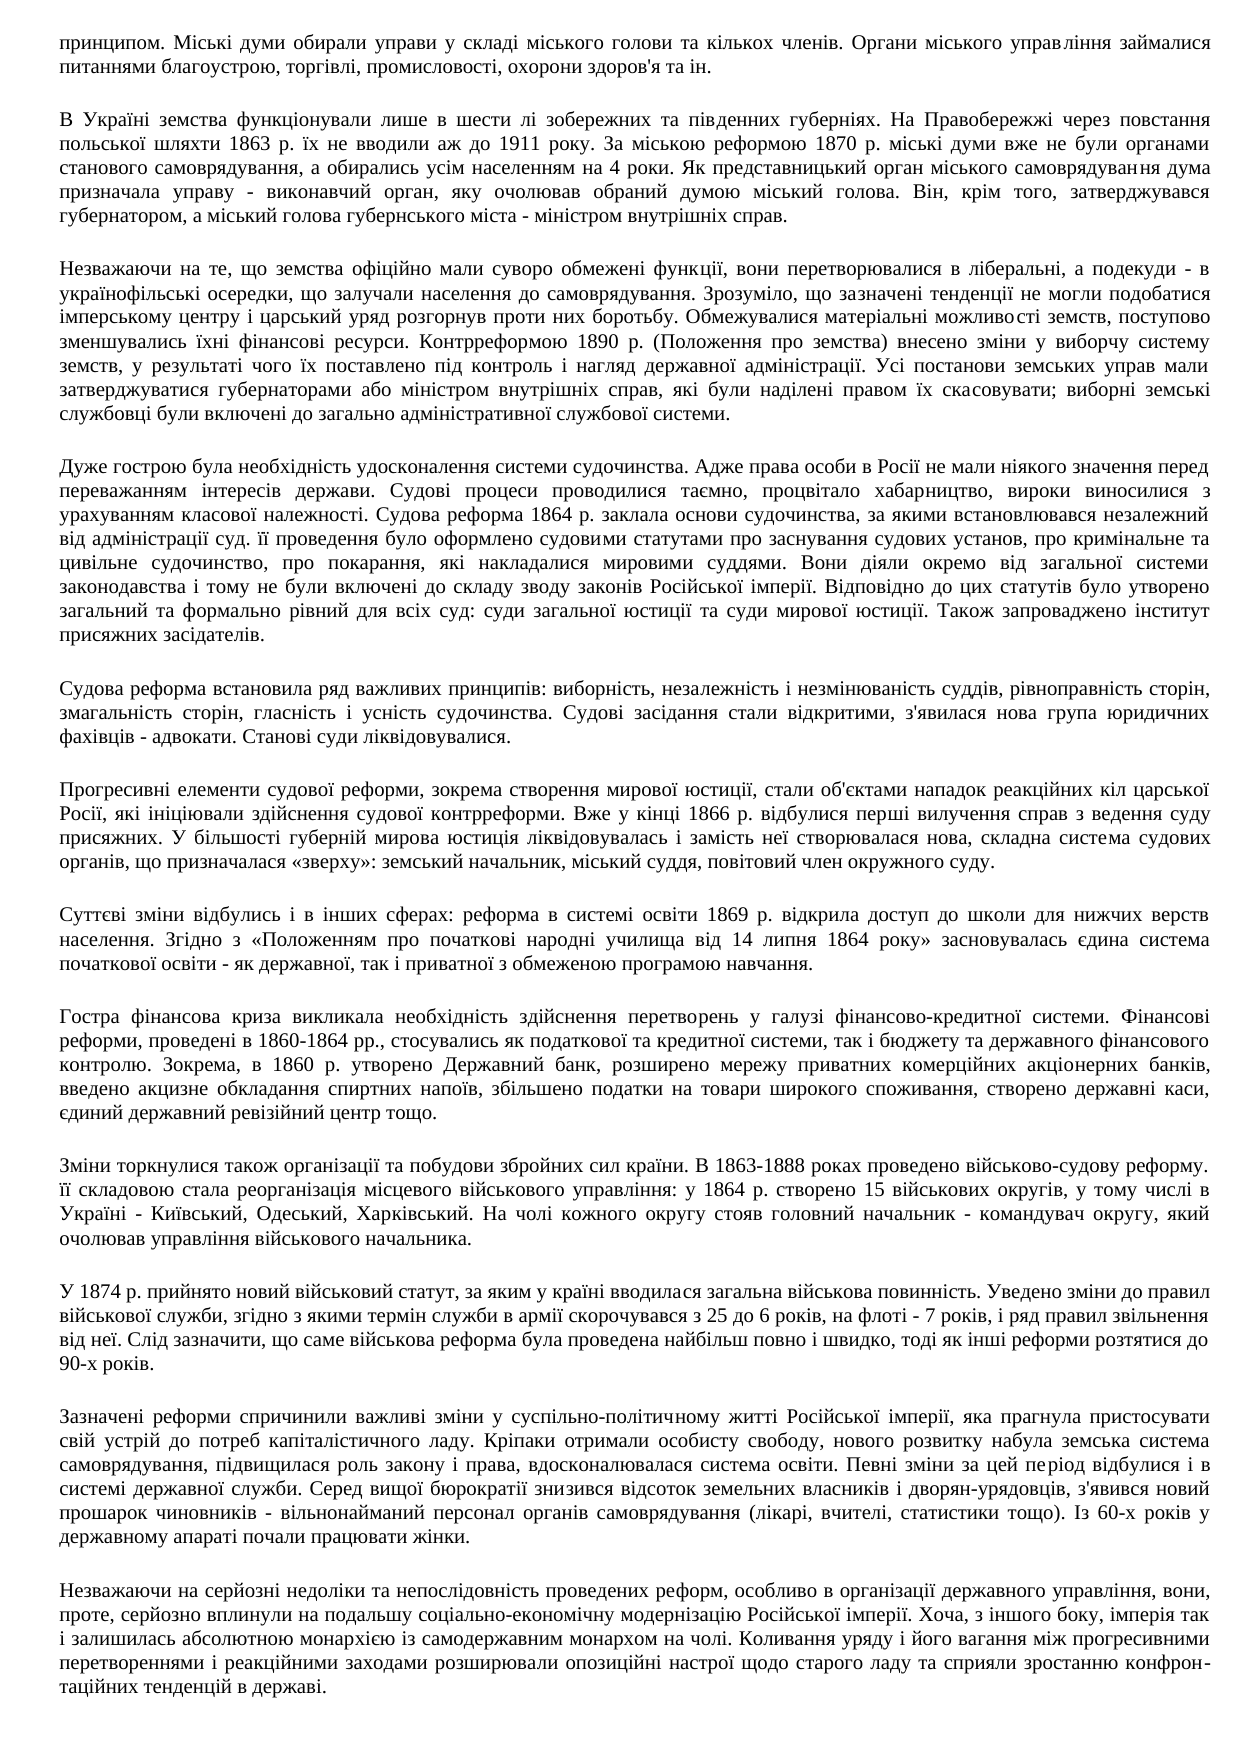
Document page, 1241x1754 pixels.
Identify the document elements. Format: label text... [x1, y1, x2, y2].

text В Україні земства функціонували лише в шести лі зобережних та південних губерніях. На Правобережжі через повстання польської шляхти 1863 р. їх не вводили аж до 1911 року. За міською реформою 1870 р. міські думи вже не були органами станового самоврядування, а обирались усім населенням на 4 роки. Як представницький орган міського самоврядування дума призначала управу - виконавчий орган, яку очолював обраний думою міський голова. Він, крім того, затверджувався губернатором, а міський голова губернського міста - міністром внутрішніх справ. [59, 107, 1211, 227]
text Гостра фінансова криза викликала необхідність здійснення перетворень у галузі фінансово-кредитної системи. Фінансові реформи, проведені в 1860-1864 pp., стосувались як податкової та кредитної системи, так і бюджету та державного фінансового контролю. Зокрема, в 1860 р. утворено Державний банк, розширено мережу приватних комерційних акціонерних банків, введено акцизне обкладання спиртних напоїв, збільшено податки на товари широкого споживання, створено державні каси, єдиний державний ревізійний центр тощо. [59, 1004, 1211, 1124]
text Суттєві зміни відбулись і в інших сферах: реформа в системі освіти 1869 р. відкрила доступ до школи для нижчих верств населення. Згідно з «Положенням про початкові народні училища від 14 липня 1864 року» засновувалась єдина система початкової освіти - як державної, так і приватної з обмеженою програмою навчання. [59, 902, 1211, 974]
text Незважаючи на те, що земства офіційно мали суворо обмежені функції, вони перетворювалися в ліберальні, а подекуди - в українофільські осередки, що залучали населення до самоврядування. Зрозуміло, що зазначені тенденції не могли подобатися імперському центру і царський уряд розгорнув проти них боротьбу. Обмежувалися матеріальні можливості земств, поступово зменшувались їхні фінансові ресурси. Контрреформою 1890 p. (Положення про земства) внесено зміни у виборчу систему земств, у результаті чого їх поставлено під контроль і нагляд державної адміністрації. Усі постанови земських управ мали затверджуватися губернаторами або міністром внутрішніх справ, які були наділені правом їх скасовувати; виборні земські службовці були включені до загально адміністративної службової системи. [59, 256, 1211, 425]
text У 1874 р. прийнято новий військовий статут, за яким у країні вводилася загальна військова повинність. Уведено зміни до правил військової служби, згідно з якими термін служби в армії скорочувався з 25 до 6 років, на флоті - 7 років, і ряд правил звільнення від неї. Слід зазначити, що саме військова реформа була проведена найбільш повно і швидко, тоді як інші реформи розтятися до 90-х років. [59, 1279, 1211, 1375]
text Незважаючи на серйозні недоліки та непослідовність проведених реформ, особливо в організації державного управління, вони, проте, серйозно вплинули на подальшу соціально-економічну модернізацію Російської імперії. Хоча, з іншого боку, імперія так і залишилась абсолютною монархією із самодержавним монархом на чолі. Коливання уряду і його вагання між прогресивними перетвореннями і реакційними заходами розширювали опозиційні настрої щодо старого ладу та сприяли зростанню конфронтаційних тенденцій в державі. [59, 1578, 1211, 1698]
text Зазначені реформи спричинили важливі зміни у суспільно-політичному житті Російської імперії, яка прагнула пристосувати свій устрій до потреб капіталістичного ладу. Кріпаки отримали особисту свободу, нового розвитку набула земська система самоврядування, підвищилася роль закону і права, вдосконалювалася система освіти. Певні зміни за цей період відбулися і в системі державної служби. Серед вищої бюрократії знизився відсоток земельних власників і дворян-урядовців, з'явився новий прошарок чиновників - вільнонайманий персонал органів самоврядування (лікарі, вчителі, статистики тощо). Із 60-х років у державному апараті почали працювати жінки. [59, 1404, 1211, 1548]
text Дуже гострою була необхідність удосконалення системи судочинства. Адже права особи в Росії не мали ніякого значення перед переважанням інтересів держави. Судові процеси проводилися таємно, процвітало хабарництво, вироки виносилися з урахуванням класової належності. Судова реформа 1864 р. заклала основи судочинства, за якими встановлювався незалежний від адміністрації суд. її проведення було оформлено судовими статутами про заснування судових установ, про кримінальне та цивільне судочинство, про покарання, які накладалися мировими суддями. Вони діяли окремо від загальної системи законодавства і тому не були включені до складу зводу законів Російської імперії. Відповідно до цих статутів було утворено загальний та формально рівний для всіх суд: суди загальної юстиції та суди мирової юстиції. Також запроваджено інститут присяжних засідателів. [59, 454, 1211, 646]
text Прогресивні елементи судової реформи, зокрема створення мирової юстиції, стали об'єктами нападок реакційних кіл царської Росії, які ініціювали здійснення судової контрреформи. Вже у кінці 1866 р. відбулися перші вилучення справ з ведення суду присяжних. У більшості губерній мирова юстиція ліквідовувалась і замість неї створювалася нова, складна система судових органів, що призначалася «зверху»: земський начальник, міський суддя, повітовий член окружного суду. [59, 777, 1211, 873]
text Зміни торкнулися також організації та побудови збройних сил країни. В 1863-1888 роках проведено військово-судову реформу. її складовою стала реорганізація місцевого військового управління: у 1864 р. створено 15 військових округів, у тому числі в Україні - Київський, Одеський, Харківський. На чолі кожного округу стояв головний начальник - командувач округу, який очолював управління військового начальника. [59, 1153, 1211, 1249]
text Судова реформа встановила ряд важливих принципів: виборність, незалежність і незмінюваність суддів, рівноправність сторін, змагальність сторін, гласність і усність судочинства. Судові засідання стали відкритими, з'явилася нова група юридичних фахівців - адвокати. Станові суди ліквідовувалися. [59, 676, 1211, 748]
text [59, 29, 1211, 78]
